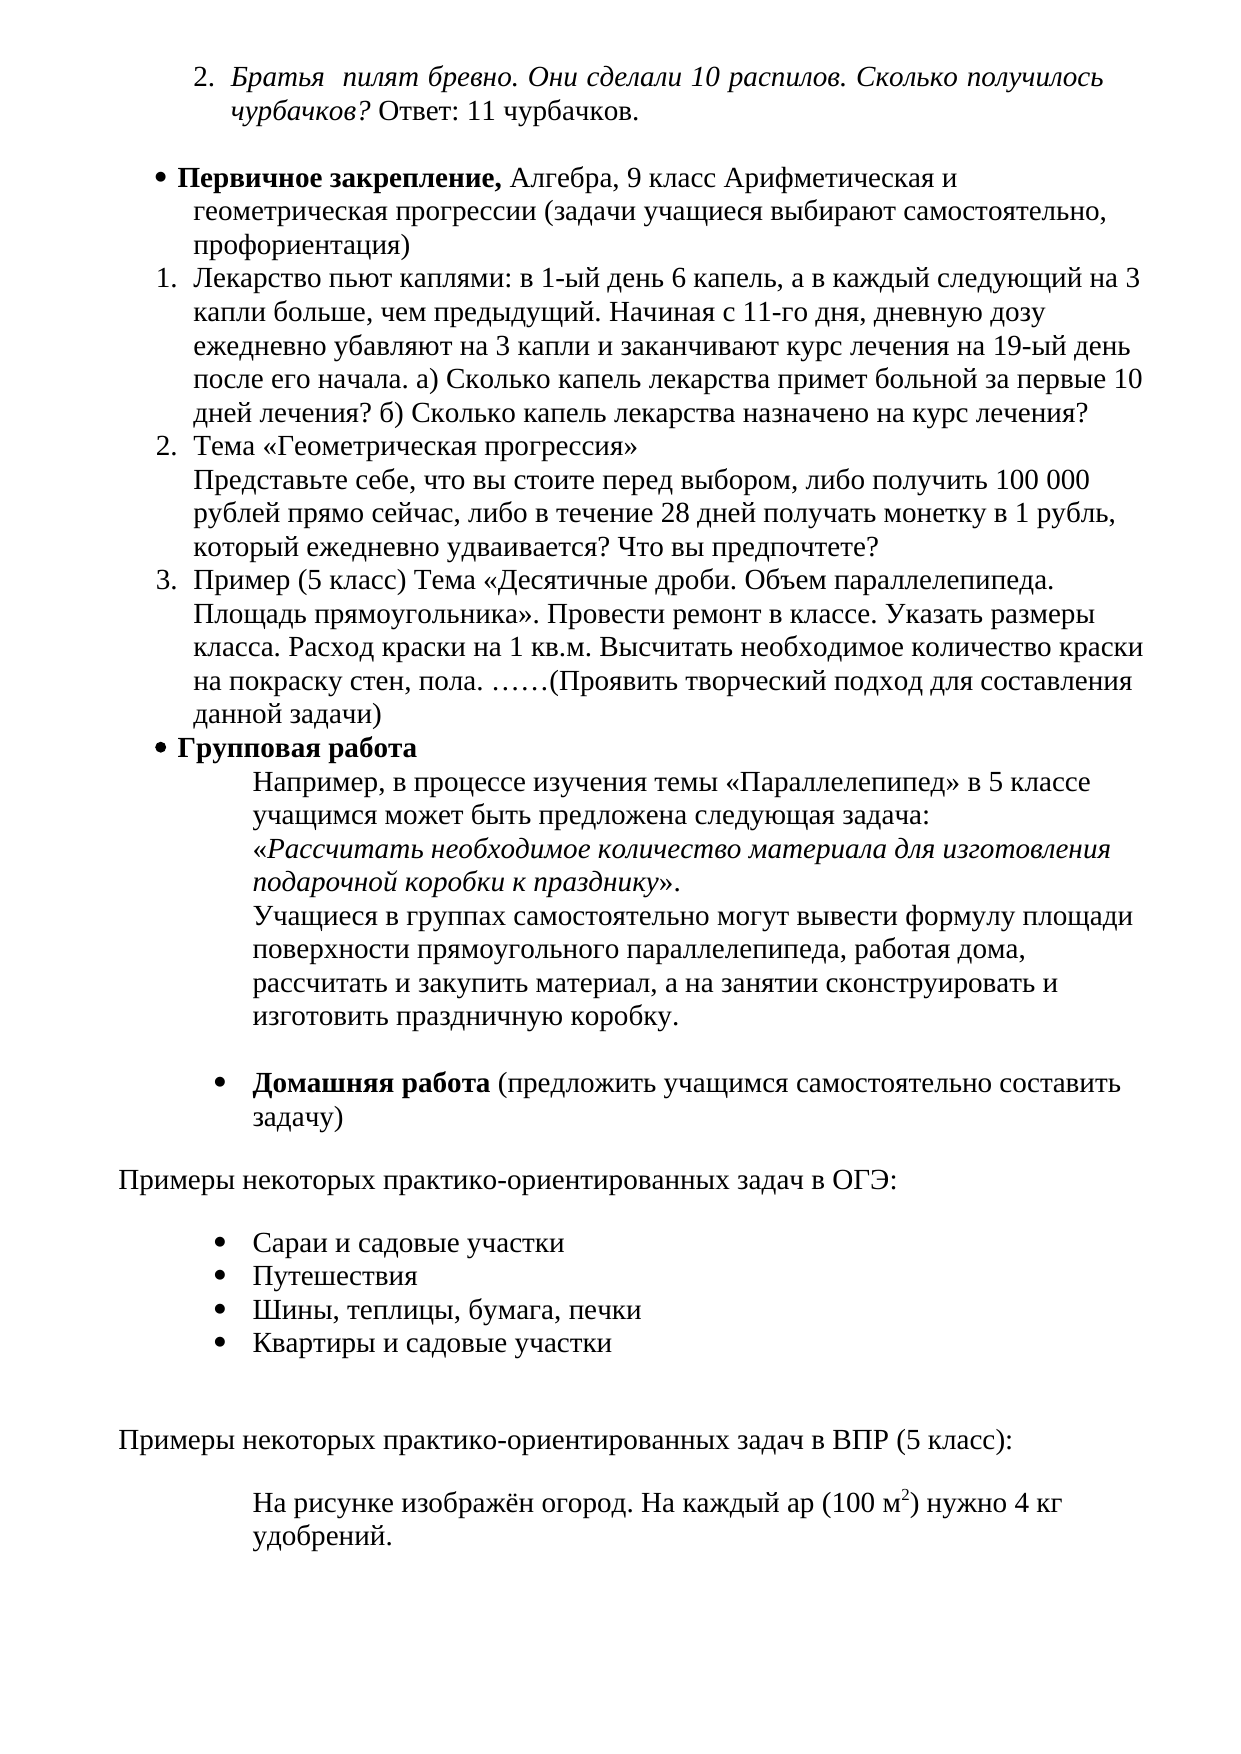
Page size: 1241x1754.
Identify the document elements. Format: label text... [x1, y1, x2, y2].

list На рисунке изображён огород. На каждый ар (100 м2) нужно 4 кг удобрений. [252, 1485, 1152, 1552]
list Пример (5 класс) Тема «Десятичные дроби. Объем параллелепипеда. Площадь прямоугольника». Провести ремонт в классе. Указать размеры класса. Расход краски на 1 кв.м. Высчитать необходимое количество краски на покраску стен, пола. ……(Проявить творческий подход для составления данной задачи) [156, 562, 1152, 730]
list Лекарство пьют каплями: в 1-ый день 6 капель, а в каждый следующий на 3 капли больше, чем предыдущий. Начиная с 11-го дня, дневную дозу ежедневно убавляют на 3 капли и заканчивают курс лечения на 19-ый день после его начала. а) Сколько капель лекарства примет больной за первые 10 дней лечения? б) Сколько капель лекарства назначено на курс лечения? [156, 261, 1152, 428]
list Квартиры и садовые участки [215, 1326, 1152, 1359]
list Представьте себе, что вы стоите перед выбором, либо получить 100 000 рублей прямо сейчас, либо в течение 28 дней получать монетку в 1 рубль, который ежедневно удваивается? Что вы предпочтете? [193, 462, 1152, 562]
list Например, в процессе изучения темы «Параллелепипед» в 5 классе учащимся может быть предложена следующая задача: [252, 764, 1152, 831]
list Братья пилят бревно. Они сделали 10 распилов. Сколько получилось чурбачков? Ответ: 11 чурбачков. [193, 59, 1105, 126]
list «Рассчитать необходимое количество материала для изготовления подарочной коробки к празднику». [252, 831, 1152, 898]
text Примеры некоторых практико-ориентированных задач в ОГЭ: [118, 1162, 1152, 1196]
list Шины, теплицы, бумага, печки [215, 1292, 1152, 1326]
list Учащиеся в группах самостоятельно могут вывести формулу площади поверхности прямоугольного параллелепипеда, работая дома, рассчитать и закупить материал, а на занятии сконструировать и изготовить праздничную коробку. [252, 898, 1152, 1032]
list Домашняя работа (предложить учащимся самостоятельно составить задачу) [215, 1066, 1152, 1133]
list Первичное закрепление, Алгебра, 9 класс Арифметическая и геометрическая прогрессии (задачи учащиеся выбирают самостоятельно, профориентация) [156, 160, 1152, 261]
list Тема «Геометрическая прогрессия» [156, 428, 1152, 462]
list Сараи и садовые участки [215, 1225, 1152, 1258]
text Примеры некоторых практико-ориентированных задач в ВПР (5 класс): [118, 1422, 1152, 1456]
list Групповая работа [156, 730, 1152, 764]
list Путешествия [215, 1258, 1152, 1292]
